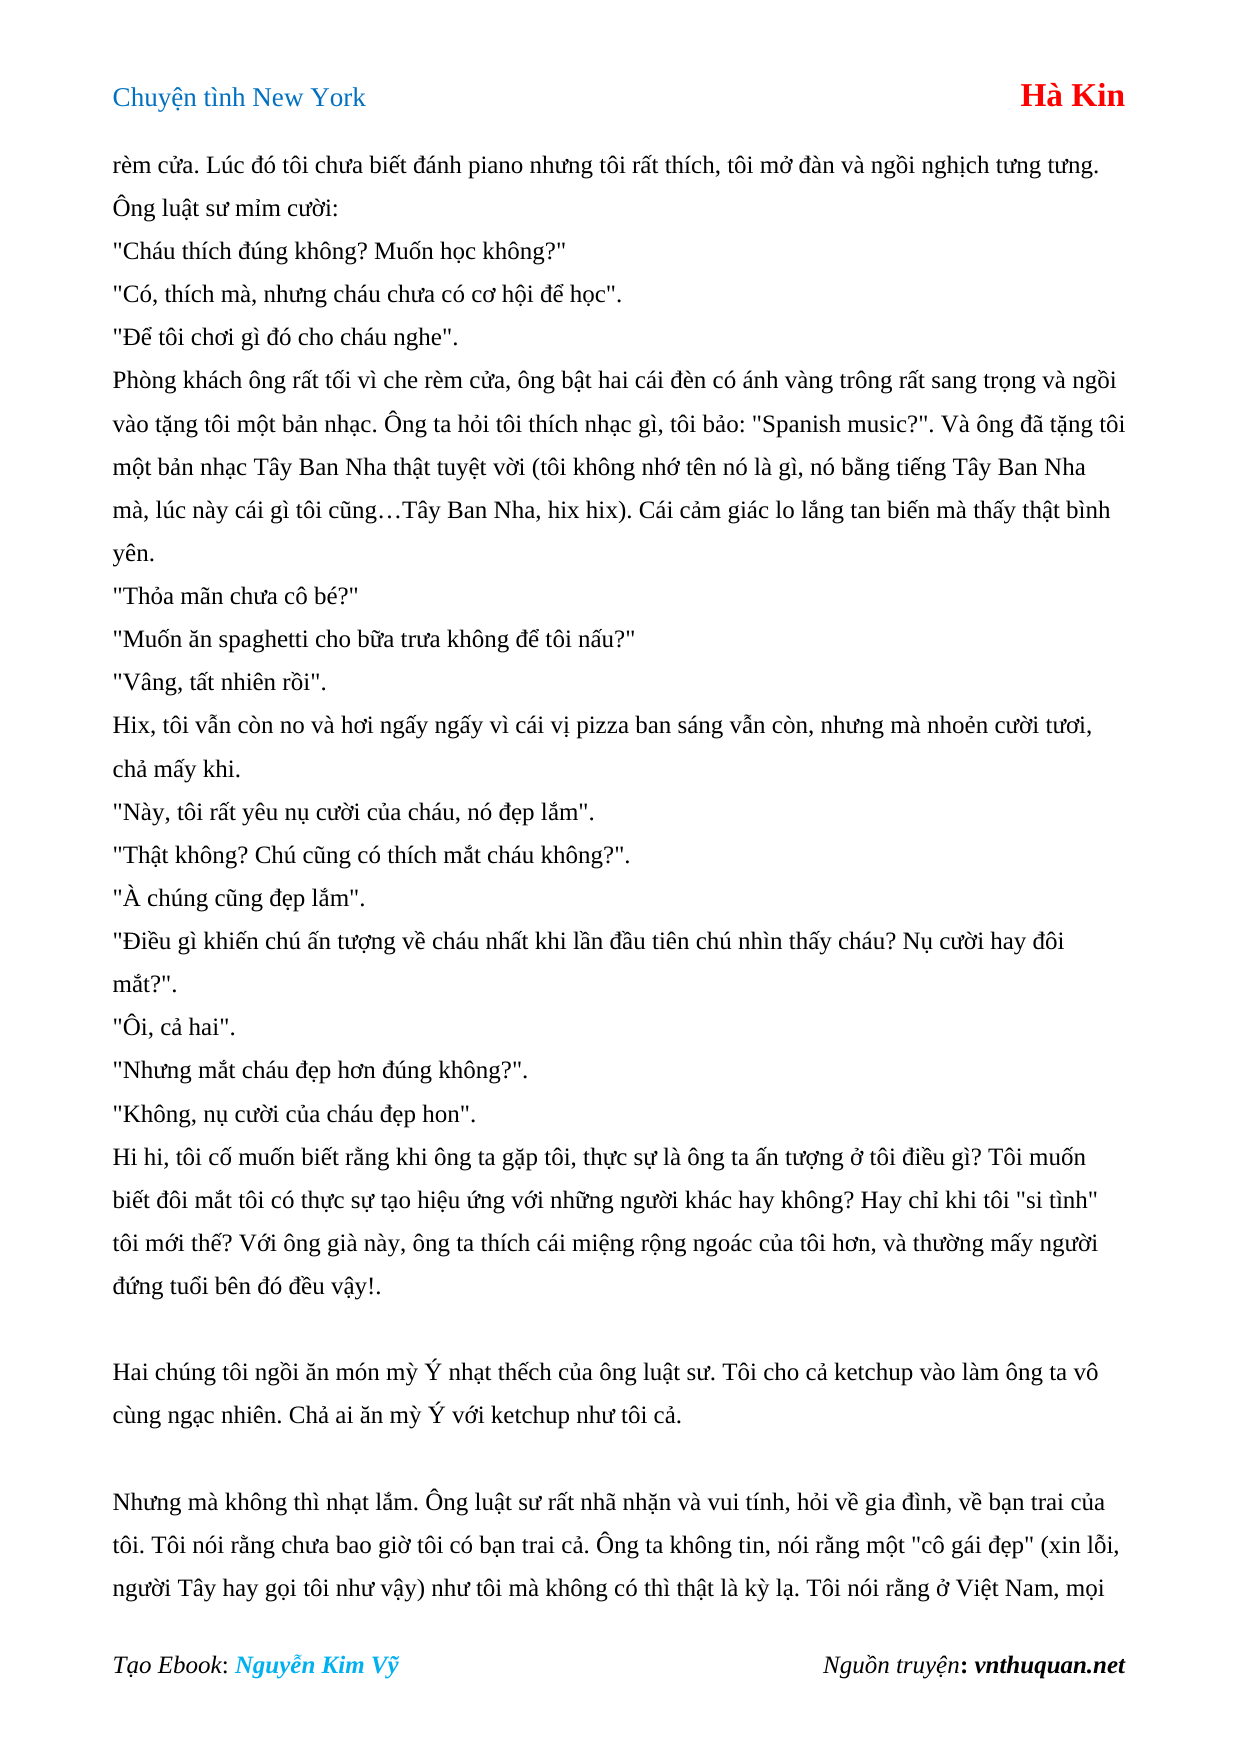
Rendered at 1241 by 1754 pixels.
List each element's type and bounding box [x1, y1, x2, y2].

text [112, 150, 1128, 1602]
